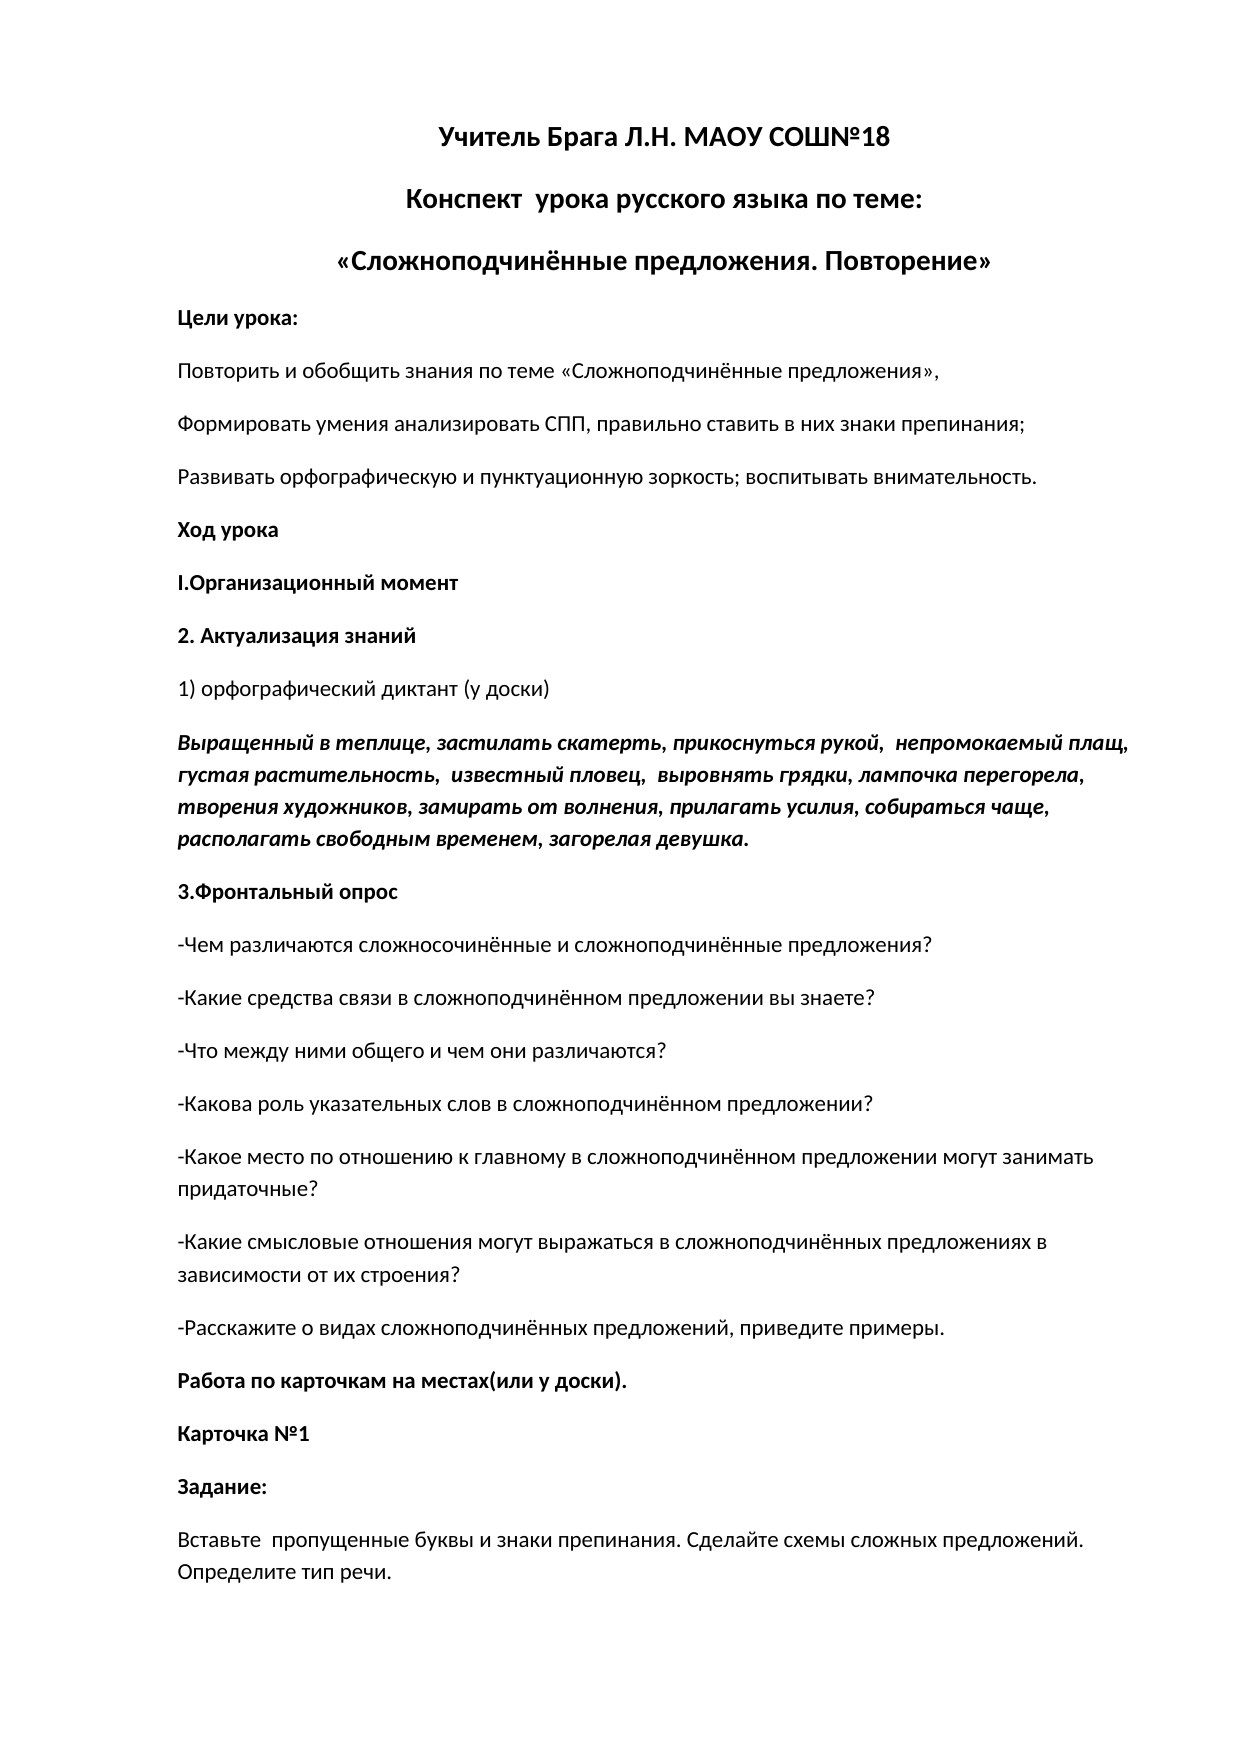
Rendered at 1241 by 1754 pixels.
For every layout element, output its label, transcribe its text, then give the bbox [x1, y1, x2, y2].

text -Расскажите о видах сложноподчинённых предложений, приведите примеры. [177, 1313, 1152, 1341]
text -Что между ними общего и чем они различаются? [177, 1036, 1152, 1064]
text Конспект урока русского языка по теме: [177, 180, 1152, 216]
text Вставьте пропущенные буквы и знаки препинания. Сделайте схемы сложных предложений. Определите тип речи. [177, 1525, 1152, 1585]
text Развивать орфографическую и пунктуационную зоркость; воспитывать внимательность. [177, 462, 1152, 491]
text Учитель Брага Л.Н. МАОУ СОШ№18 [177, 118, 1152, 154]
text -Какие средства связи в сложноподчинённом предложении вы знаете? [177, 983, 1152, 1011]
text Карточка №1 [177, 1419, 1152, 1447]
text Цели урока: [177, 303, 1152, 331]
text Задание: [177, 1472, 1152, 1500]
text «Сложноподчинённые предложения. Повторение» [177, 242, 1152, 277]
text -Какова роль указательных слов в сложноподчинённом предложении? [177, 1089, 1152, 1117]
text Выращенный в теплице, застилать скатерть, прикоснуться рукой, непромокаемый плащ, густая растительность, известный пловец, выровнять грядки, лампочка перегорела, творения художников, замирать от волнения, прилагать усилия, собираться чаще, располагать свободным временем, загорелая девушка. [177, 728, 1152, 852]
text Повторить и обобщить знания по теме «Сложноподчинённые предложения», [177, 356, 1152, 384]
text 1) орфографический диктант (у доски) [177, 674, 1152, 703]
text Формировать умения анализировать СПП, правильно ставить в них знаки препинания; [177, 409, 1152, 437]
text Ход урока [177, 516, 1152, 543]
text 3.Фронтальный опрос [177, 877, 1152, 905]
text -Чем различаются сложносочинённые и сложноподчинённые предложения? [177, 930, 1152, 958]
text Работа по карточкам на местах(или у доски). [177, 1366, 1152, 1394]
text -Какое место по отношению к главному в сложноподчинённом предложении могут занимать придаточные? [177, 1142, 1152, 1202]
text -Какие смысловые отношения могут выражаться в сложноподчинённых предложениях в зависимости от их строения? [177, 1227, 1152, 1288]
text I.Организационный момент [177, 568, 1152, 597]
text 2. Актуализация знаний [177, 622, 1152, 649]
